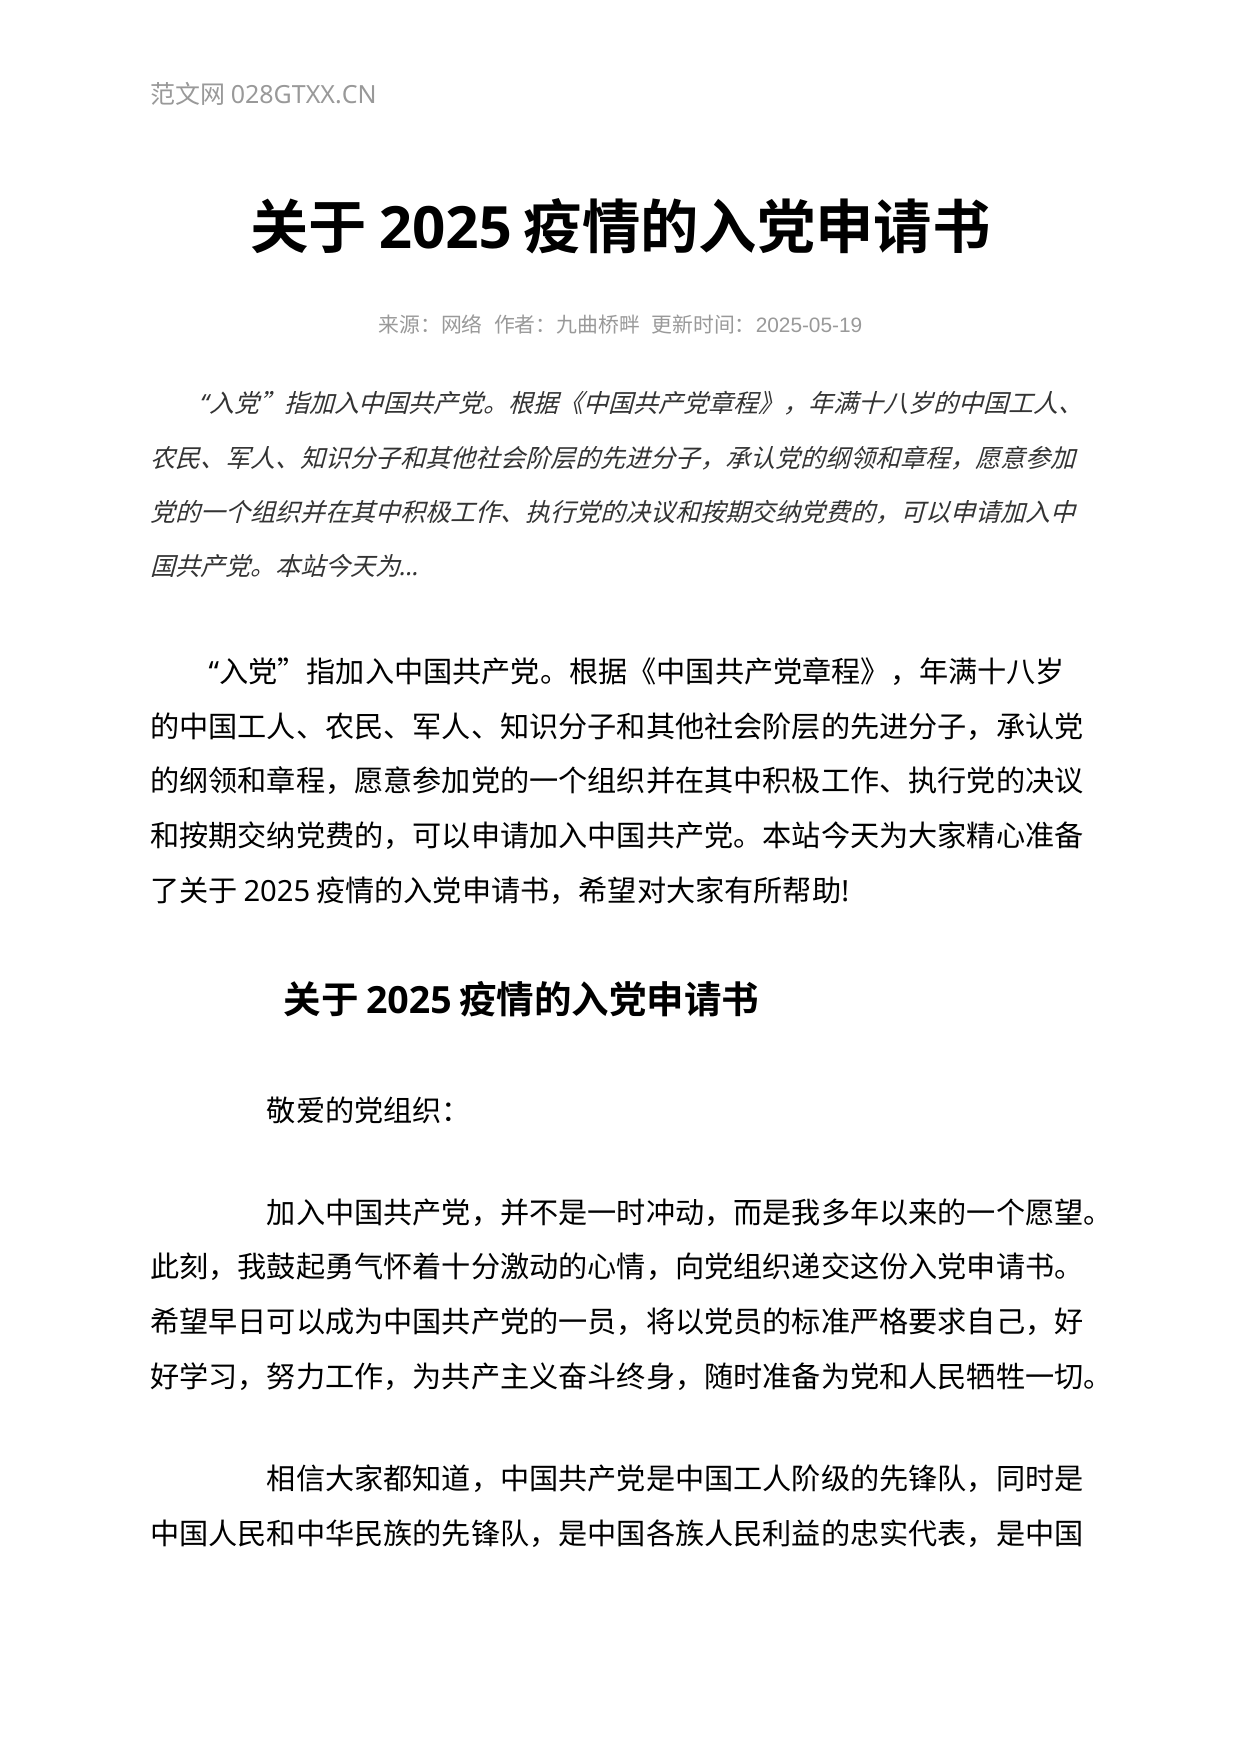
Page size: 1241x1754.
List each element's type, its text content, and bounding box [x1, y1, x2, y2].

text “入党”指加入中国共产党。根据《中国共产党章程》，年满十八岁的中国工人、农民、军人、知识分子和其他社会阶层的先进分子，承认党的纲领和章程，愿意参加党的一个组织并在其中积极工作、执行党的决议和按期交纳党费的，可以申请加入中国共产党。本站今天为... [150, 384, 1090, 583]
subtitle 关于2025疫情的入党申请书 [150, 181, 1090, 266]
text 加入中国共产党，并不是一时冲动，而是我多年以来的一个愿望。此刻，我鼓起勇气怀着十分激动的心情，向党组织递交这份入党申请书。希望早日可以成为中国共产党的一员，将以党员的标准严格要求自己，好好学习，努力工作，为共产主义奋斗终身，随时准备为党和人民牺牲一切。 [150, 1189, 1090, 1396]
text 来源：网络 作者：九曲桥畔 更新时间：2025-05-19 [150, 313, 1090, 337]
text “入党”指加入中国共产党。根据《中国共产党章程》，年满十八岁的中国工人、农民、军人、知识分子和其他社会阶层的先进分子，承认党的纲领和章程，愿意参加党的一个组织并在其中积极工作、执行党的决议和按期交纳党费的，可以申请加入中国共产党。本站今天为大家精心准备了关于2025疫情的入党申请书，希望对大家有所帮助! [150, 648, 1090, 910]
text 敬爱的党组织： [150, 1087, 1090, 1130]
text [150, 1456, 1090, 1553]
text 关于2025疫情的入党申请书 [150, 970, 1090, 1024]
